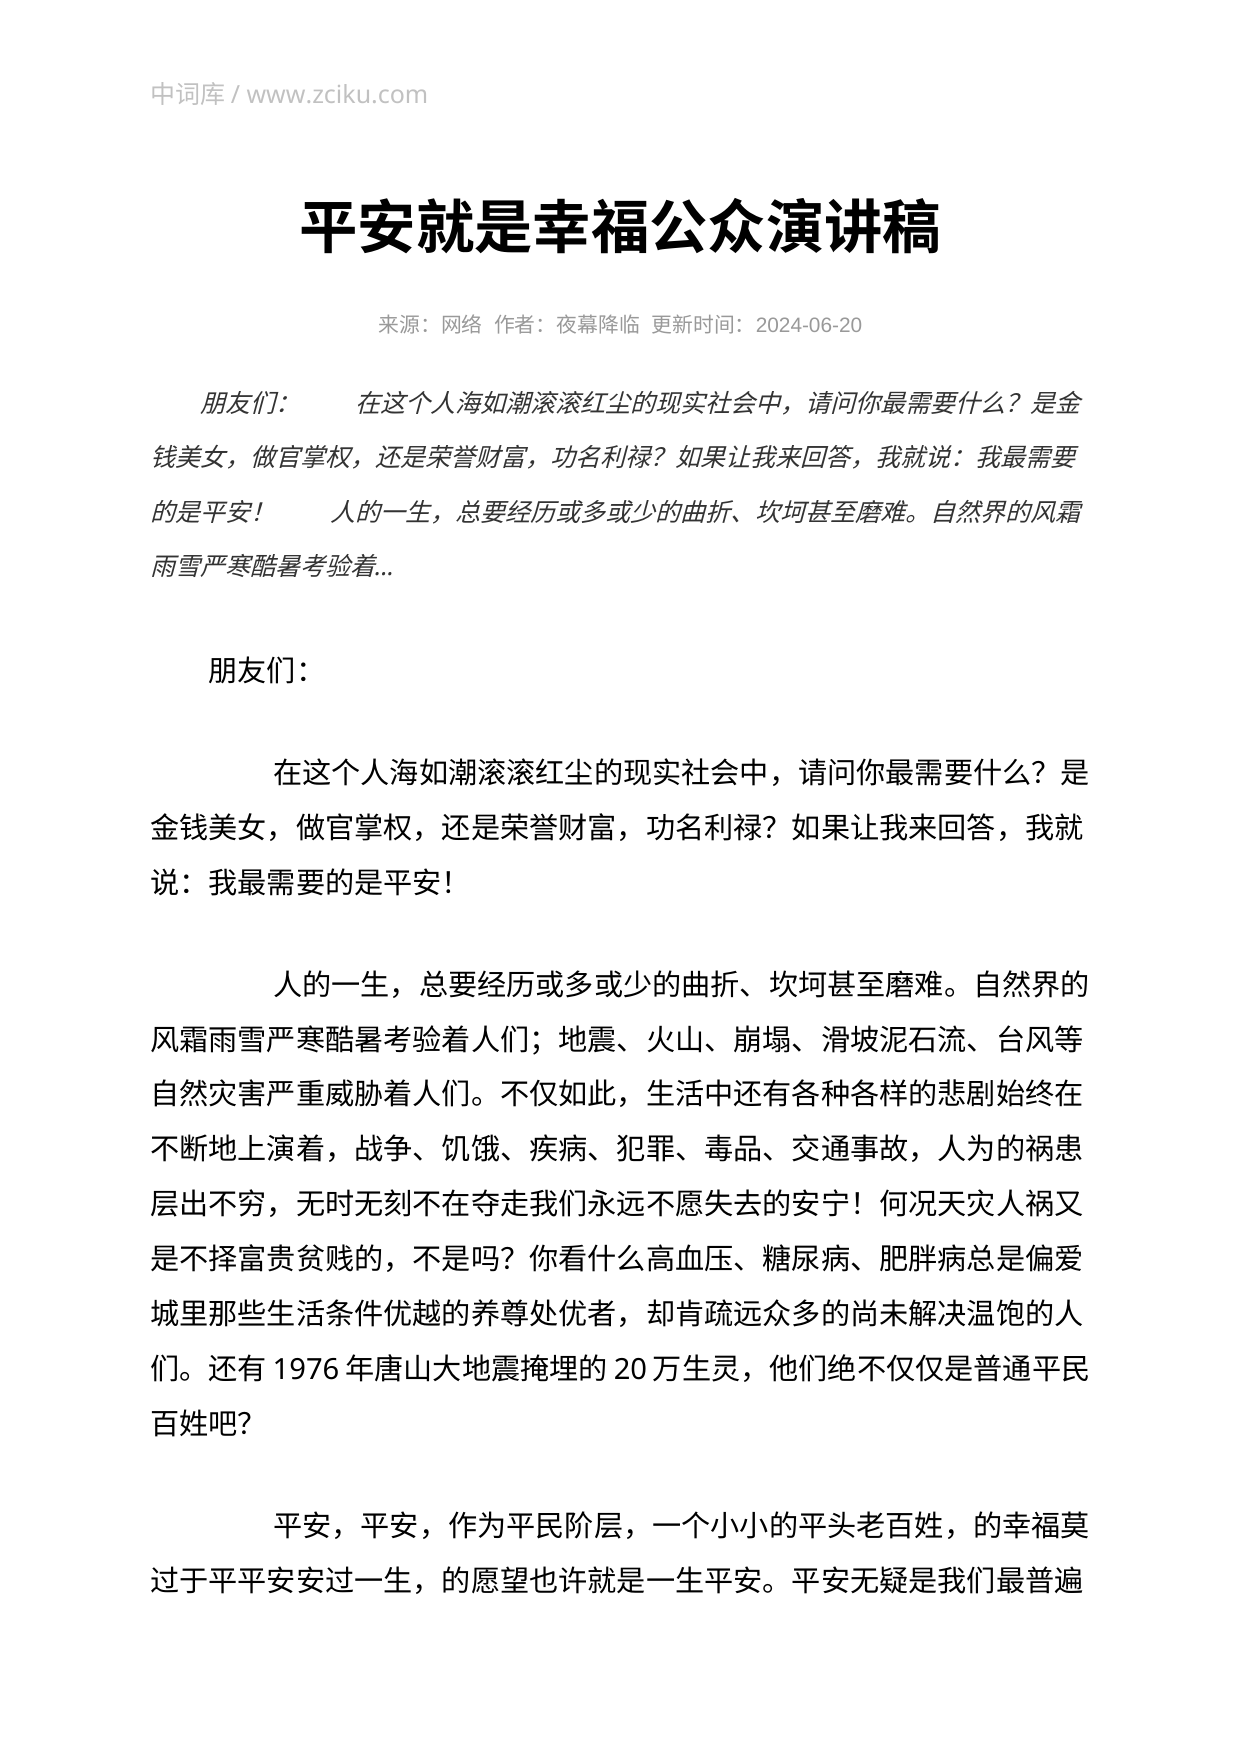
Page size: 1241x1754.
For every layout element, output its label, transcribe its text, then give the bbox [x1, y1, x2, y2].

text 人的一生，总要经历或多或少的曲折、坎坷甚至磨难。自然界的风霜雨雪严寒酷暑考验着人们；地震、火山、崩塌、滑坡泥石流、台风等自然灾害严重威胁着人们。不仅如此，生活中还有各种各样的悲剧始终在不断地上演着，战争、饥饿、疾病、犯罪、毒品、交通事故，人为的祸患层出不穷，无时无刻不在夺走我们永远不愿失去的安宁！何况天灾人祸又是不择富贵贫贱的，不是吗？你看什么高血压、糖尿病、肥胖病总是偏爱城里那些生活条件优越的养尊处优者，却肯疏远众多的尚未解决温饱的人们。还有1976年唐山大地震掩埋的20万生灵，他们绝不仅仅是普通平民百姓吧？ [150, 961, 1090, 1443]
subtitle 平安就是幸福公众演讲稿 [150, 181, 1090, 266]
text 朋友们： [150, 648, 1090, 690]
text 来源：网络 作者：夜幕降临 更新时间：2024-06-20 [150, 313, 1090, 337]
text 朋友们： 在这个人海如潮滚滚红尘的现实社会中，请问你最需要什么？是金钱美女，做官掌权，还是荣誉财富，功名利禄？如果让我来回答，我就说：我最需要的是平安！ 人的一生，总要经历或多或少的曲折、坎坷甚至磨难。自然界的风霜雨雪严寒酷暑考验着... [150, 383, 1090, 583]
text 在这个人海如潮滚滚红尘的现实社会中，请问你最需要什么？是金钱美女，做官掌权，还是荣誉财富，功名利禄？如果让我来回答，我就说：我最需要的是平安！ [150, 749, 1090, 902]
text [150, 1502, 1090, 1599]
